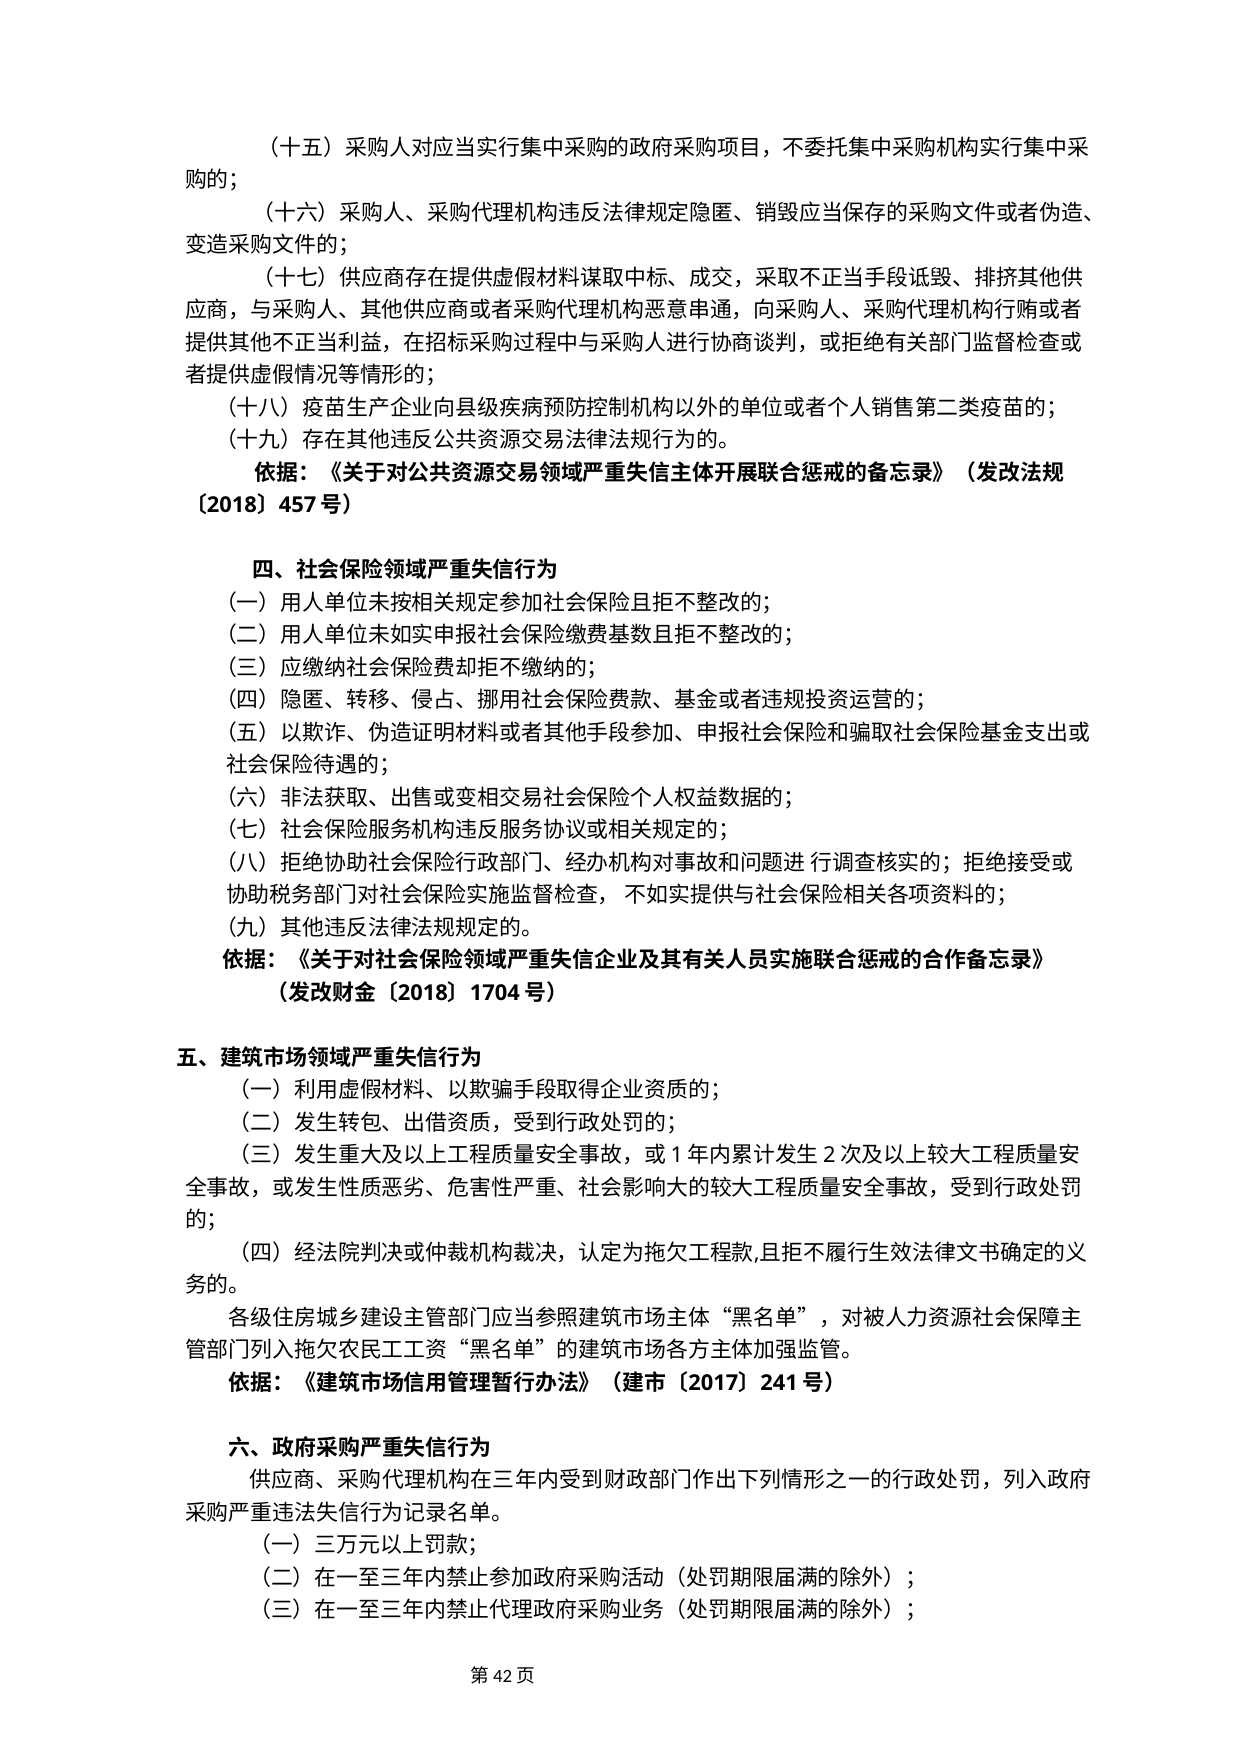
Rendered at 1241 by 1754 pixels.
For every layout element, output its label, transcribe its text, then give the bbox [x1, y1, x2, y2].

text 五、建筑市场领域严重失信行为 [148, 1039, 1093, 1072]
text （十五）采购人对应当实行集中采购的政府采购项目，不委托集中采购机构实行集中采购的； [185, 129, 1093, 194]
text 四、社会保险领域严重失信行为 [185, 552, 1093, 584]
text 供应商、采购代理机构在三年内受到财政部门作出下列情形之一的行政处罚，列入政府采购严重违法失信行为记录名单。 [185, 1462, 1093, 1527]
text （十六）采购人、采购代理机构违反法律规定隐匿、销毁应当保存的采购文件或者伪造、变造采购文件的； [185, 194, 1093, 259]
text （八）拒绝协助社会保险行政部门、经办机构对事故和问题进 行调查核实的；拒绝接受或协助税务部门对社会保险实施监督检查， 不如实提供与社会保险相关各项资料的； [215, 844, 1093, 909]
text （十八）疫苗生产企业向县级疾病预防控制机构以外的单位或者个人销售第二类疫苗的； [215, 389, 1093, 422]
text （六）非法获取、出售或变相交易社会保险个人权益数据的； [215, 779, 1093, 812]
text （二）用人单位未如实申报社会保险缴费基数且拒不整改的； [215, 617, 1093, 649]
text （十九）存在其他违反公共资源交易法律法规行为的。 [215, 422, 1093, 454]
text （三）应缴纳社会保险费却拒不缴纳的； [215, 649, 1093, 682]
text 六、政府采购严重失信行为 [185, 1429, 1093, 1462]
text （十七）供应商存在提供虚假材料谋取中标、成交，采取不正当手段诋毁、排挤其他供应商，与采购人、其他供应商或者采购代理机构恶意串通，向采购人、采购代理机构行贿或者提供其他不正当利益，在招标采购过程中与采购人进行协商谈判，或拒绝有关部门监督检查或者提供虚假情况等情形的； [185, 259, 1093, 389]
text （二）发生转包、出借资质，受到行政处罚的； [185, 1104, 1093, 1137]
text （一）三万元以上罚款； [185, 1527, 1093, 1559]
text 依据：《关于对公共资源交易领域严重失信主体开展联合惩戒的备忘录》（发改法规〔2018〕457号） [185, 454, 1093, 519]
text （三）发生重大及以上工程质量安全事故，或1年内累计发生2次及以上较大工程质量安全事故，或发生性质恶劣、危害性严重、社会影响大的较大工程质量安全事故，受到行政处罚的； [185, 1137, 1093, 1234]
text （三）在一至三年内禁止代理政府采购业务（处罚期限届满的除外）； [185, 1592, 1093, 1624]
text （九）其他违反法律法规规定的。 [215, 909, 1093, 942]
text 依据：《关于对社会保险领域严重失信企业及其有关人员实施联合惩戒的合作备忘录》（发改财金〔2018〕1704号） [222, 942, 1093, 1007]
text 依据：《建筑市场信用管理暂行办法》（建市〔2017〕241号） [185, 1364, 1093, 1397]
text （四）经法院判决或仲裁机构裁决，认定为拖欠工程款,且拒不履行生效法律文书确定的义务的。 [185, 1234, 1093, 1299]
text （二）在一至三年内禁止参加政府采购活动（处罚期限届满的除外）； [185, 1559, 1093, 1592]
text （一）利用虚假材料、以欺骗手段取得企业资质的； [185, 1072, 1093, 1104]
text （一）用人单位未按相关规定参加社会保险且拒不整改的； [215, 584, 1093, 617]
text （五）以欺诈、伪造证明材料或者其他手段参加、申报社会保险和骗取社会保险基金支出或社会保险待遇的； [215, 714, 1093, 779]
text （四）隐匿、转移、侵占、挪用社会保险费款、基金或者违规投资运营的； [215, 682, 1093, 714]
text 各级住房城乡建设主管部门应当参照建筑市场主体“黑名单”，对被人力资源社会保障主管部门列入拖欠农民工工资“黑名单”的建筑市场各方主体加强监管。 [185, 1299, 1093, 1364]
text （七）社会保险服务机构违反服务协议或相关规定的； [215, 812, 1093, 844]
